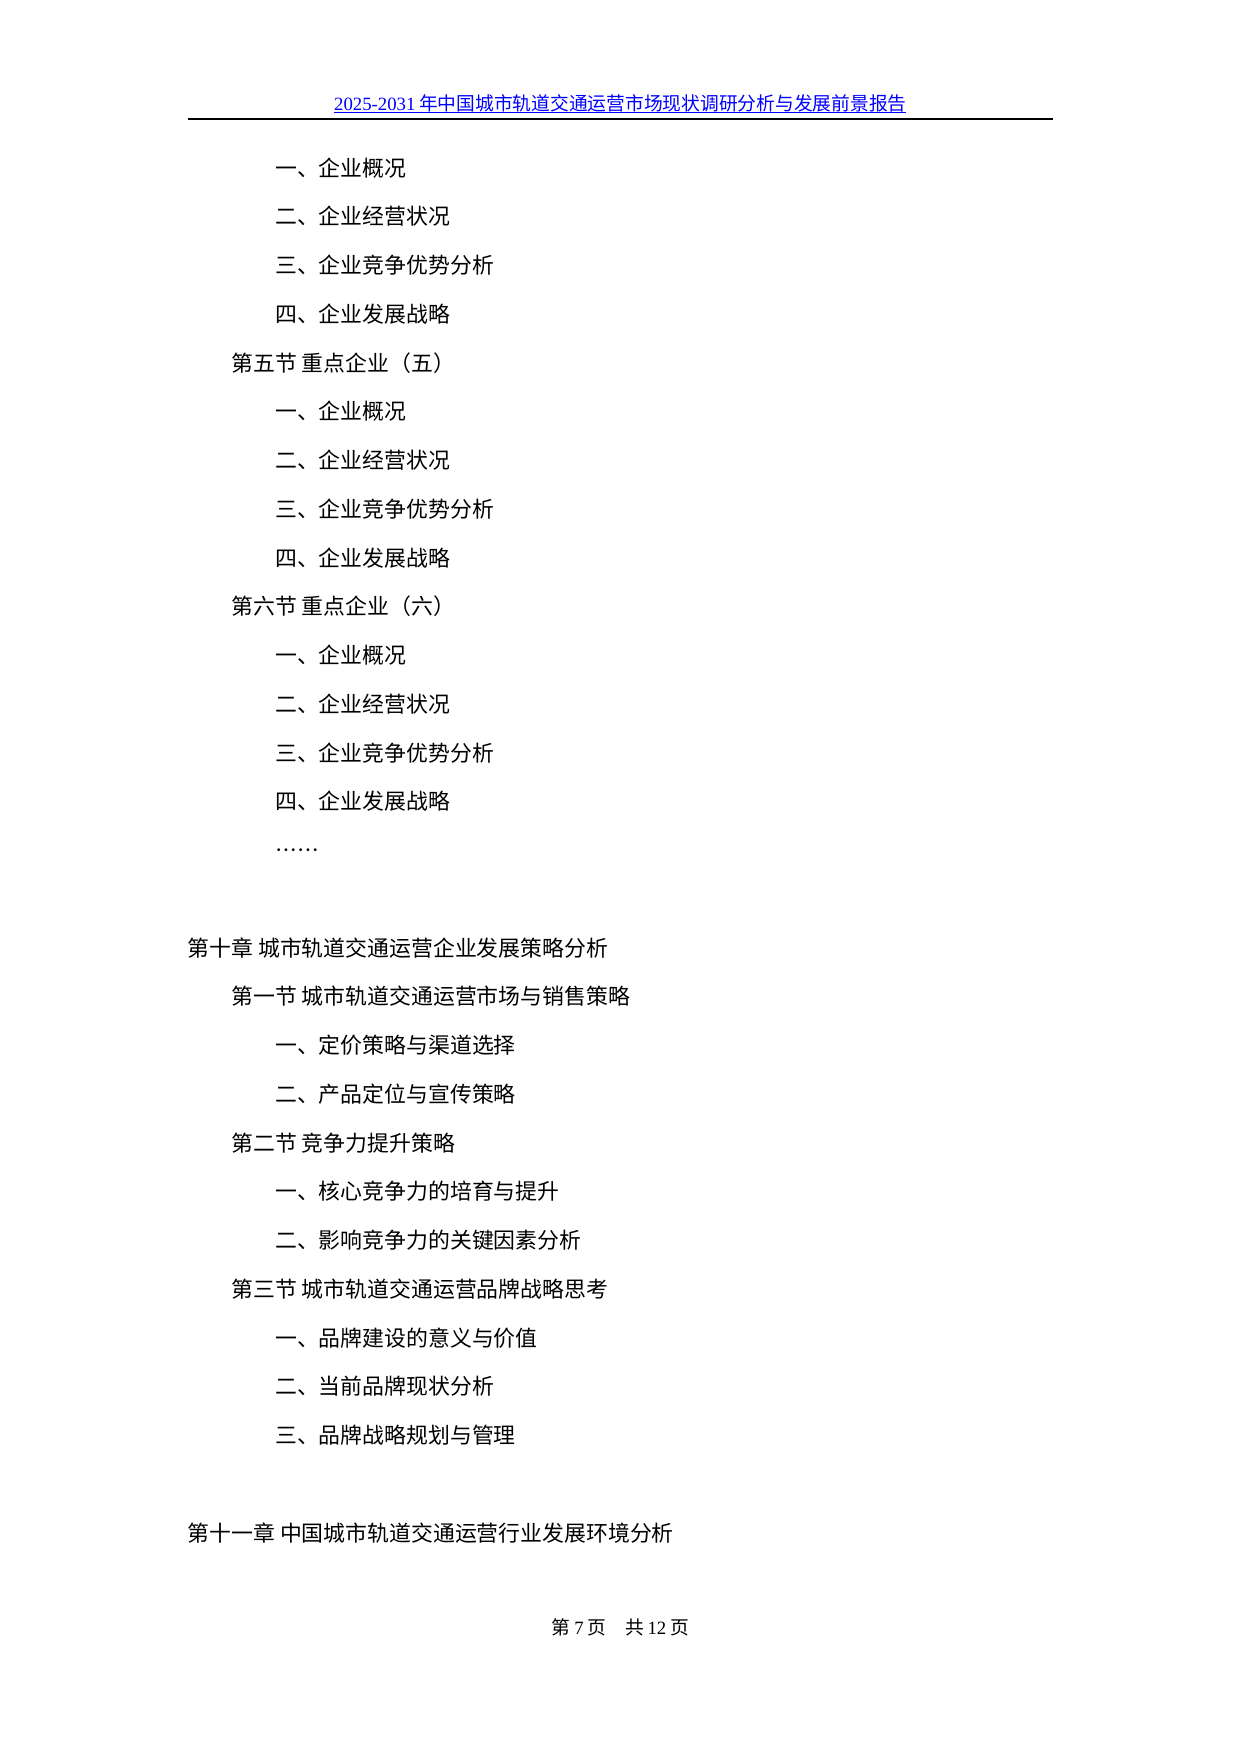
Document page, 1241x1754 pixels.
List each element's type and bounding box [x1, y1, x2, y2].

text [187, 150, 1053, 1548]
